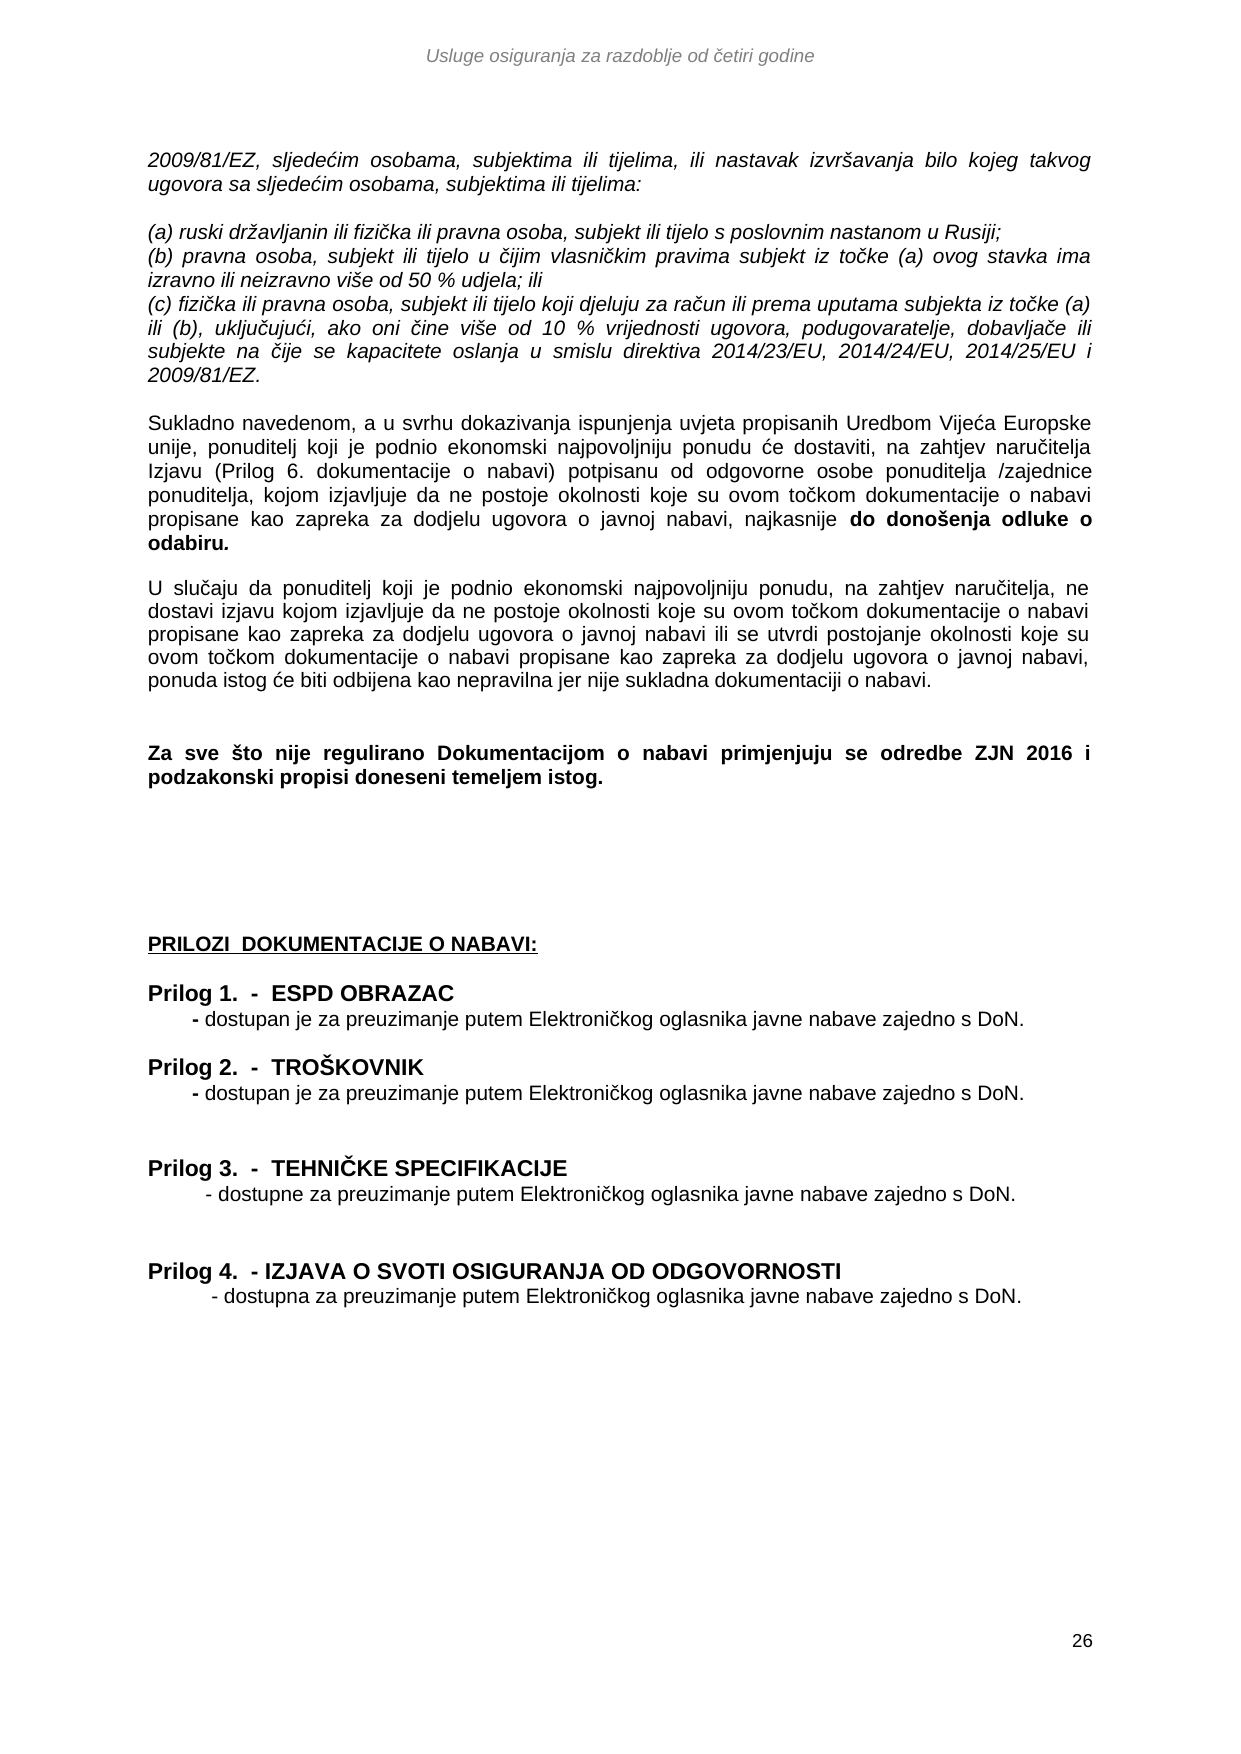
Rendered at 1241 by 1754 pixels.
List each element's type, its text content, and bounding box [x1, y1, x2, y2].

text Za sve što nije regulirano Dokumentacijom o nabavi primjenjuju se odredbe ZJN 2016 i podzakonski propisi doneseni temeljem istog. [148, 741, 1093, 788]
text Sukladno navedenom, a u svrhu dokazivanja ispunjenja uvjeta propisanih Uredbom Vijeća Europske unije, ponuditelj koji je podnio ekonomski najpovoljniju ponudu će dostaviti, na zahtjev naručitelja Izjavu (Prilog 6. dokumentacije o nabavi) potpisanu od odgovorne osobe ponuditelja /zajednice ponuditelja, kojom izjavljuje da ne postoje okolnosti koje su ovom točkom dokumentacije o nabavi propisane kao zapreka za dodjelu ugovora o javnoj nabavi, najkasnije do donošenja odluke o odabiru. [148, 411, 1093, 555]
text (a) ruski državljanin ili fizička ili pravna osoba, subjekt ili tijelo s poslovnim nastanom u Rusiji; [148, 219, 1093, 243]
text U slučaju da ponuditelj koji je podnio ekonomski najpovoljniju ponudu, na zahtjev naručitelja, ne dostavi izjavu kojom izjavljuje da ne postoje okolnosti koje su ovom točkom dokumentacije o nabavi propisane kao zapreka za dodjelu ugovora o javnoj nabavi ili se utvrdi postojanje okolnosti koje su ovom točkom dokumentacije o nabavi propisane kao zapreka za dodjelu ugovora o javnoj nabavi, ponuda istog će biti odbijena kao nepravilna jer nije sukladna dokumentaciji o nabavi. [148, 578, 1091, 692]
text (c) fizička ili pravna osoba, subjekt ili tijelo koji djeluju za račun ili prema uputama subjekta iz točke (a) ili (b), uključujući, ako oni čine više od 10 % vrijednosti ugovora, podugovaratelje, dobavljače ili subjekte na čije se kapacitete oslanja u smislu direktiva 2014/23/EU, 2014/24/EU, 2014/25/EU i 2009/81/EZ. [148, 291, 1093, 387]
text - dostupne za preuzimanje putem Elektroničkog oglasnika javne nabave zajedno s DoN. [148, 1181, 1093, 1205]
text - dostupan je za preuzimanje putem Elektroničkog oglasnika javne nabave zajedno s DoN. [148, 1006, 1093, 1030]
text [148, 148, 1093, 196]
text Prilog 1. - ESPD OBRAZAC [148, 980, 1093, 1006]
text - dostupan je za preuzimanje putem Elektroničkog oglasnika javne nabave zajedno s DoN. [148, 1081, 1093, 1105]
text - dostupna za preuzimanje putem Elektroničkog oglasnika javne nabave zajedno s DoN. [148, 1284, 1093, 1308]
text Prilog 4. - IZJAVA O SVOTI OSIGURANJA OD ODGOVORNOSTI [148, 1258, 1093, 1284]
text Prilog 2. - TROŠKOVNIK [148, 1054, 1093, 1081]
text (b) pravna osoba, subjekt ili tijelo u čijim vlasničkim pravima subjekt iz točke (a) ovog stavka ima izravno ili neizravno više od 50 % udjela; ili [148, 243, 1093, 291]
text Prilog 3. - TEHNIČKE SPECIFIKACIJE [148, 1155, 1093, 1181]
text PRILOZI DOKUMENTACIJE O NABAVI: [148, 932, 1093, 956]
